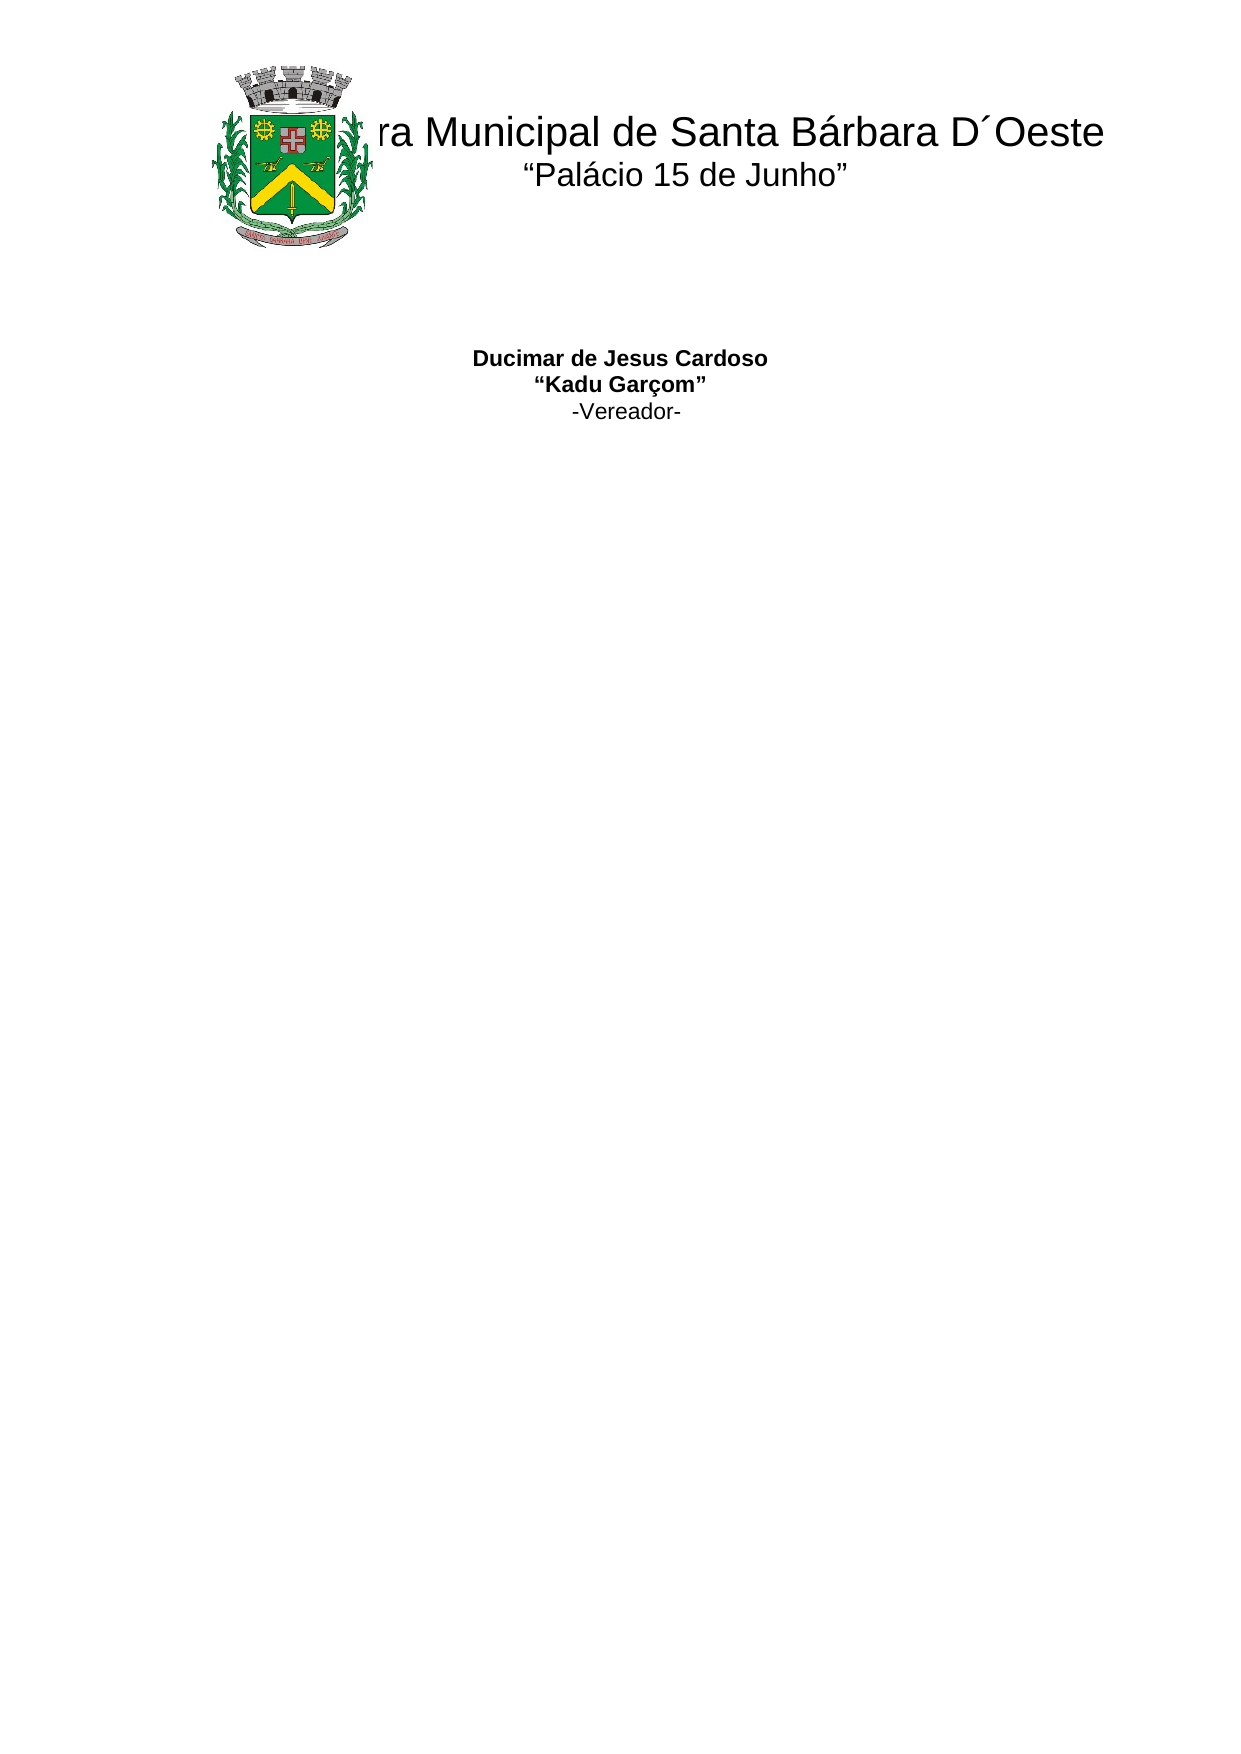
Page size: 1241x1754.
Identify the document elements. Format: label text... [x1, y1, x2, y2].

text Ducimar de Jesus Cardoso [177, 345, 1063, 371]
picture [211, 66, 380, 255]
text -Vereador- [177, 398, 1063, 424]
text “Kadu Garçom” [177, 371, 1063, 398]
